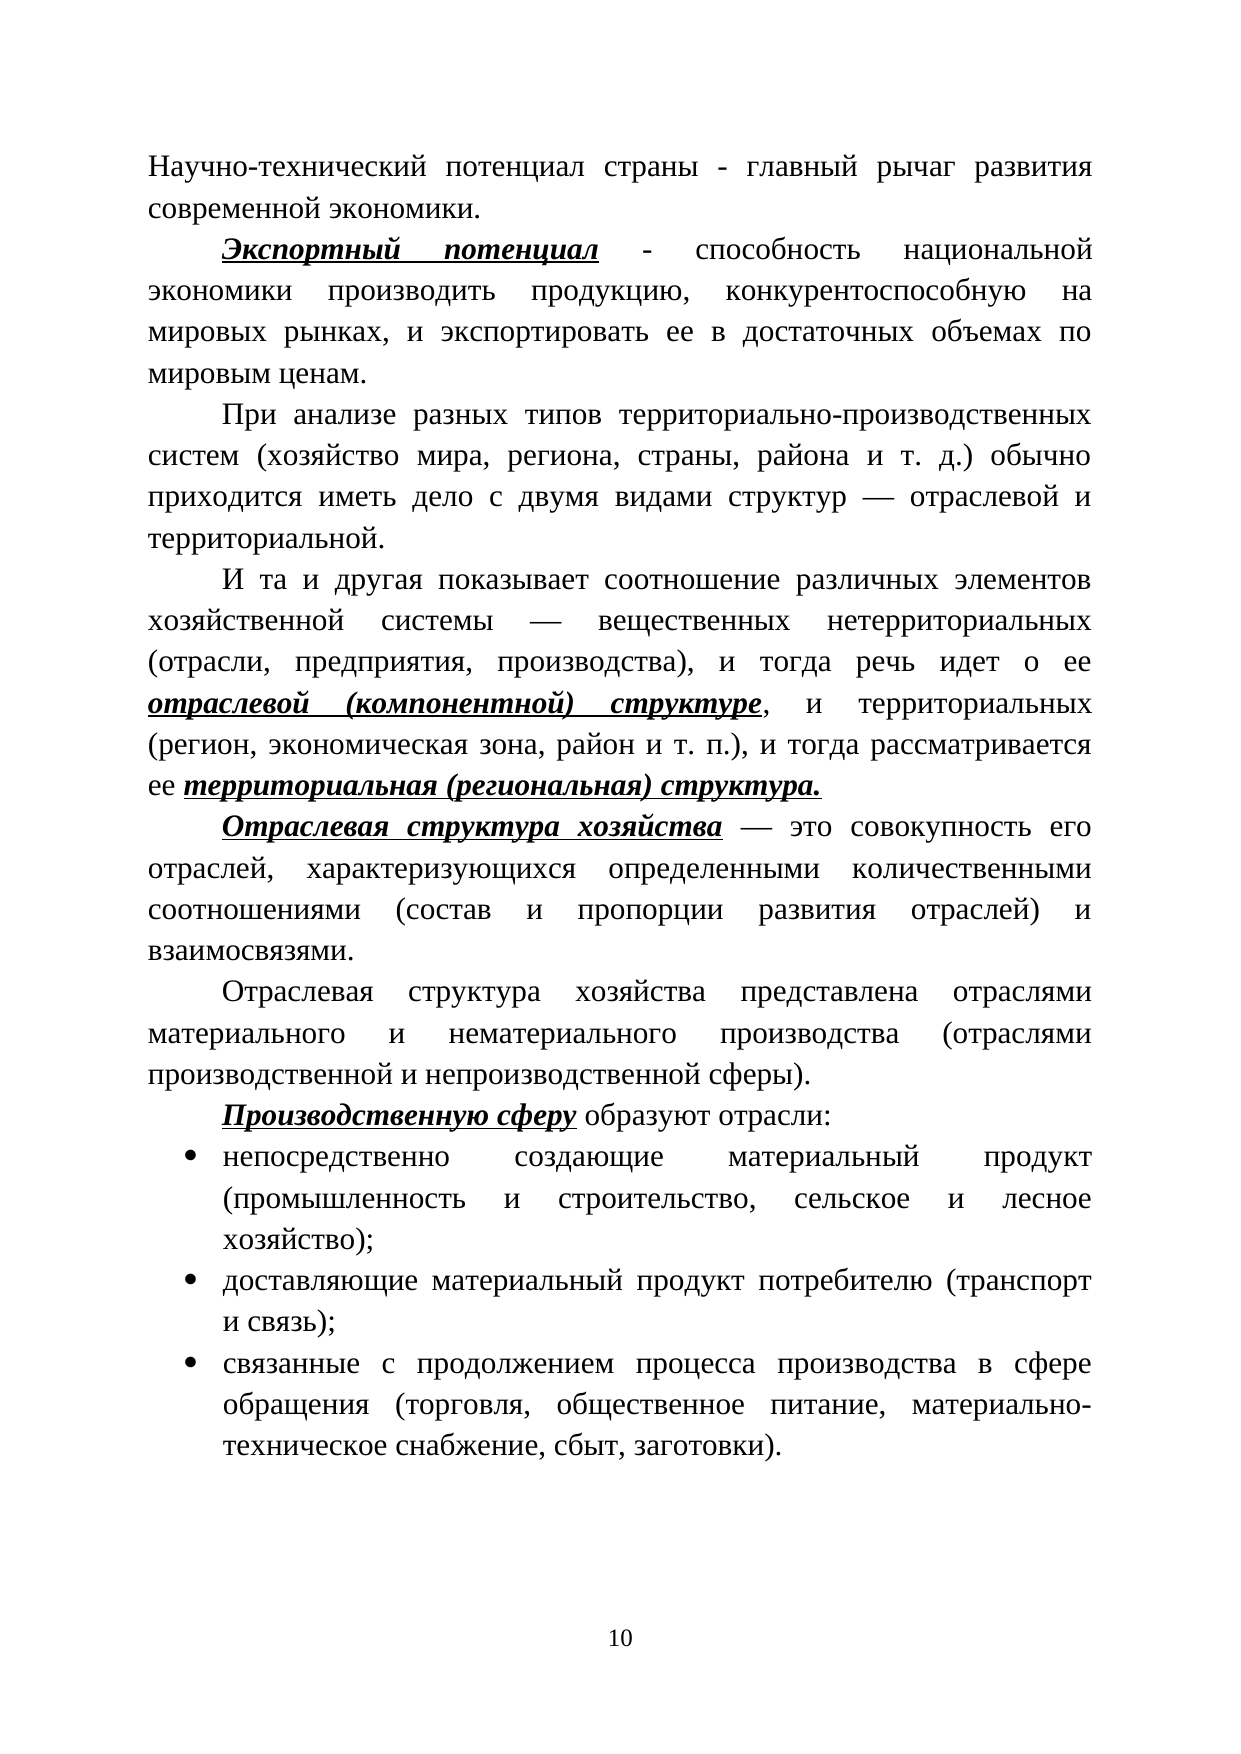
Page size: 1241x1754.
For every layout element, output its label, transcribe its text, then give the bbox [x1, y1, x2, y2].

text И та и другая показывает соотношение различных элементов хозяйственной системы — вещественных нетерриториальных (отрасли, предприятия, производства), и тогда речь идет о ее отраслевой (компонентной) структуре, и территориальных (регион, экономическая зона, район и т. п.), и тогда рассматривается ее территориальная (региональная) структура. [148, 560, 1092, 802]
text Производственную сферу образуют отрасли: [148, 1096, 1092, 1132]
text Отраслевая структура хозяйства — это совокупность его отраслей, характеризующихся определенными количественными соотношениями (состав и пропорции развития отраслей) и взаимосвязями. [148, 808, 1092, 967]
text Отраслевая структура хозяйства представлена отраслями материального и нематериального производства (отраслями производственной и непроизводственной сферы). [148, 973, 1092, 1091]
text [148, 148, 1093, 225]
list непосредственно создающие материальный продукт (промышленность и строительство, сельское и лесное хозяйство); [185, 1138, 1092, 1256]
list связанные с продолжением процесса производства в сфере обращения (торговля, общественное питание, материально-техническое снабжение, сбыт, заготовки). [185, 1344, 1092, 1462]
list доставляющие материальный продукт потребителю (транспорт и связь); [185, 1261, 1092, 1339]
text При анализе разных типов территориально-производственных систем (хозяйство мира, региона, страны, района и т. д.) обычно приходится иметь дело с двумя видами структур — отраслевой и территориальной. [148, 395, 1092, 555]
text Экспортный потенциал - способность национальной экономики производить продукцию, конкурентоспособную на мировых рынках, и экспортировать ее в достаточных объемах по мировым ценам. [148, 230, 1093, 390]
